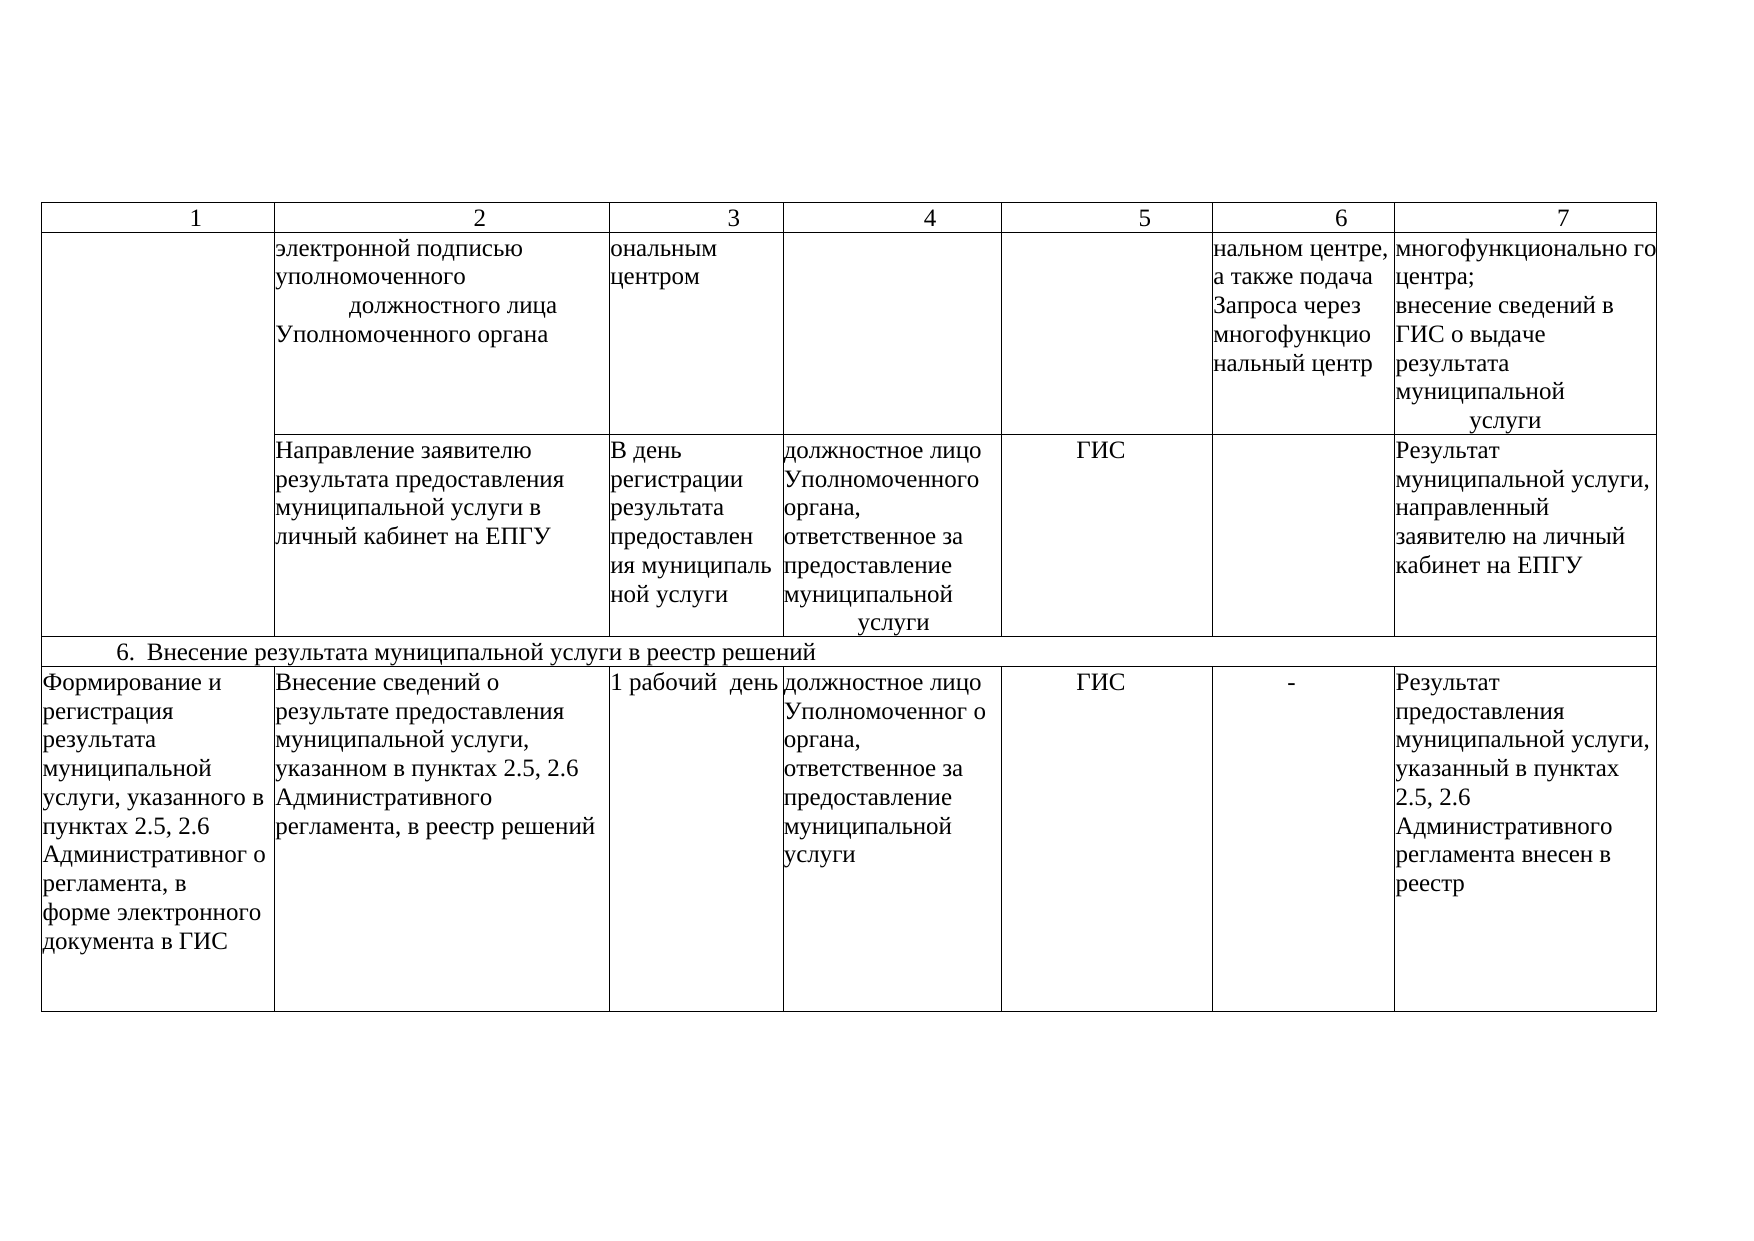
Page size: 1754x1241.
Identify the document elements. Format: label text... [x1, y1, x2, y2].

table_cell - [1213, 667, 1394, 1011]
table_header 3 [610, 203, 783, 232]
table_cell В день регистрации результата предоставлен ия муниципаль ной услуги [610, 435, 783, 636]
table_cell Результат муниципальной услуги, направленный заявителю на личный кабинет на ЕПГУ [1395, 435, 1656, 636]
table_header 6 [1213, 203, 1394, 232]
table_header 4 [784, 203, 1001, 232]
table_header 1 [42, 203, 274, 232]
table_cell Внесение сведений о результате предоставления муниципальной услуги, указанном в пунктах 2.5, 2.6 Административного регламента, в реестр решений [275, 667, 609, 1011]
table_cell 6. Внесение результата муниципальной услуги в реестр решений [42, 637, 1656, 666]
table_cell Результат предоставления муниципальной услуги, указанный в пунктах 2.5, 2.6 Административного регламента внесен в реестр [1395, 667, 1656, 1011]
table_cell должностное лицо Уполномоченного органа, ответственное за предоставление муниципальной услуги [784, 435, 1001, 636]
table_cell многофункционально го центра; внесение сведений в ГИС о выдаче результата муниципальной услуги [1395, 233, 1656, 434]
table_cell [1213, 435, 1394, 636]
table_cell [1002, 233, 1212, 434]
table_cell Формирование и регистрация результата муниципальной услуги, указанного в пунктах 2.5, 2.6 Административног о регламента, в форме электронного документа в ГИС [42, 667, 274, 1011]
table_header 7 [1395, 203, 1656, 232]
table_header 2 [275, 203, 609, 232]
table_cell ональным центром [610, 233, 783, 434]
table_header 5 [1002, 203, 1212, 232]
table_cell 1 рабочий день [610, 667, 783, 1011]
table_cell [42, 233, 274, 636]
table_cell Направление заявителю результата предоставления муниципальной услуги в личный кабинет на ЕПГУ [275, 435, 609, 636]
table_cell должностное лицо Уполномоченног о органа, ответственное за предоставление муниципальной услуги [784, 667, 1001, 1011]
table_cell нальном центре, а также подача Запроса через многофункцио нальный центр [1213, 233, 1394, 434]
table_cell электронной подписью уполномоченного должностного лица Уполномоченного органа [275, 233, 609, 434]
table_cell ГИС [1002, 667, 1212, 1011]
table_cell [784, 233, 1001, 434]
table_cell ГИС [1002, 435, 1212, 636]
